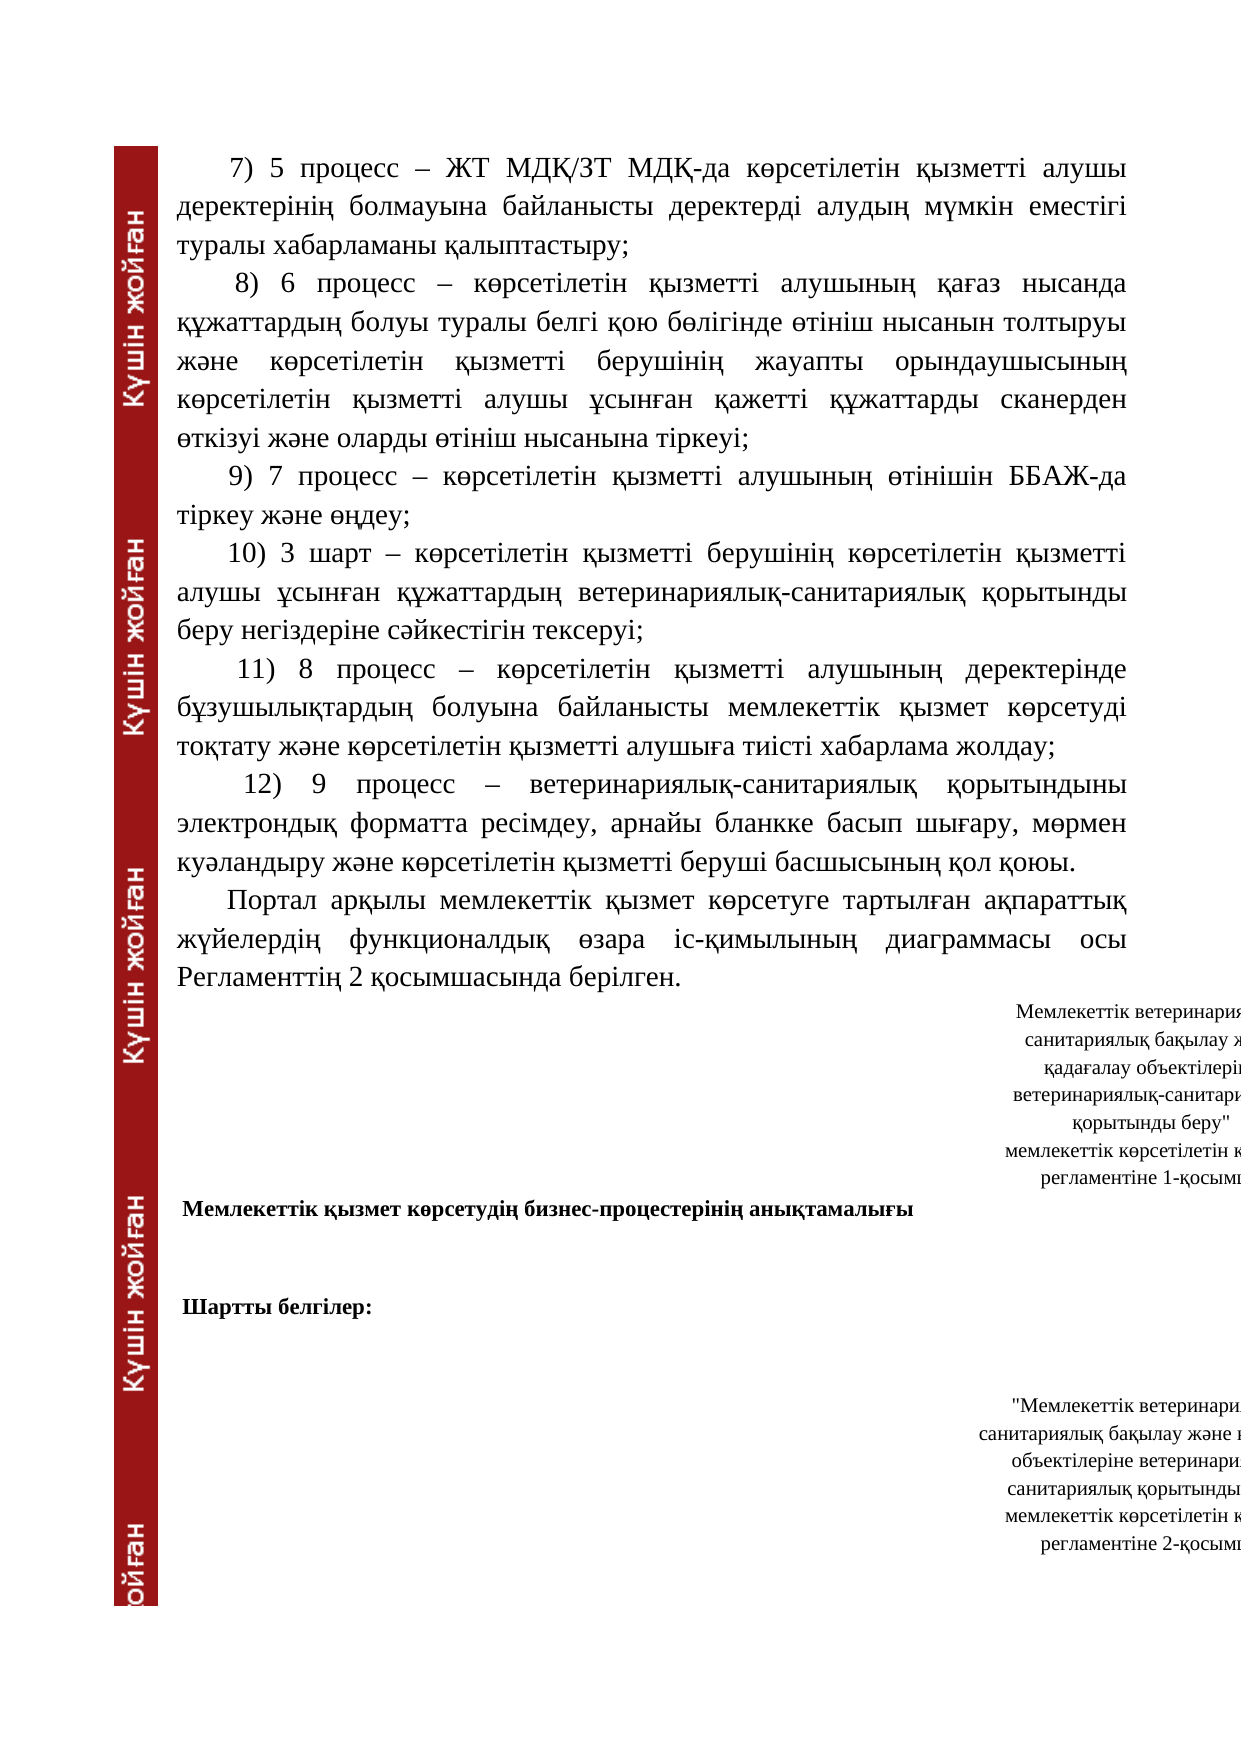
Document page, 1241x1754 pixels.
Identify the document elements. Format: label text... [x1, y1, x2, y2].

text Мемлекеттік қызмет көрсетудің бизнес-процестерінің анықтамалығы [112, 1194, 1128, 1221]
picture [114, 261, 158, 266]
picture [114, 877, 158, 882]
table_header [101, 998, 912, 1194]
table_header [101, 1391, 912, 1561]
text 11) 8 процесс – көрсетілетін қызметті алушының деректерінде бұзушылықтардың болуына байланысты мемлекеттік қызмет көрсетуді тоқтату және көрсетілетін қызметті алушыға тиісті хабарлама жолдау; [112, 651, 1128, 762]
text 10) 3 шарт – көрсетілетін қызметті берушінің көрсетілетін қызметті алушы ұсынған құжаттардың ветеринариялық-санитариялық қорытынды беру негіздеріне сәйкестігін тексеруі; [112, 535, 1128, 646]
table_header "Мемлекеттік ветеринариялық- санитариялық бақылау және қадағалау объектілеріне ветеринариялық- санитариялық қорытынды беру" мемлекеттік көрсетілетін қызмет регламентіне 2-қосымша [912, 1391, 1240, 1561]
text 9) 7 процесс – көрсетілетін қызметті алушының өтінішін ББАЖ-да тіркеу және өңдеу; [112, 458, 1128, 530]
text Портал арқылы мемлекеттік қызмет көрсетуге тартылған ақпараттық жүйелердің функционалдық өзара іс-қимылының диаграммасы осы Регламенттің 2 қосымшасында берілген. [112, 882, 1128, 993]
picture [114, 453, 158, 458]
picture [114, 1561, 158, 1606]
picture [114, 146, 158, 150]
text Шартты белгілер: [112, 1293, 1128, 1319]
picture [114, 646, 158, 651]
text 8) 6 процесс – көрсетілетін қызметті алушының қағаз нысанда құжаттардың болуы туралы белгі қою бөлігінде өтініш нысанын толтыруы және көрсетілетін қызметті берушінің жауапты орындаушысының көрсетілетін қызметті алушы ұсынған қажетті құжаттарды сканерден өткізуі және оларды өтініш нысанына тіркеуі; [112, 266, 1128, 453]
picture [114, 1319, 158, 1391]
picture [114, 993, 158, 998]
picture [114, 762, 158, 767]
text 7) 5 процесс – ЖТ МДҚ/ЗТ МДҚ-да көрсетілетін қызметті алушы деректерінің болмауына байланысты деректерді алудың мүмкін еместігі туралы хабарламаны қалыптастыру; [112, 150, 1128, 261]
picture [114, 1221, 158, 1293]
table_header Мемлекеттік ветеринариялық- санитариялық бақылау және қадағалау объектілеріне ветеринариялық-санитариялық қорытынды беру" мемлекеттік көрсетілетін қызмет регламентіне 1-қосымша [912, 998, 1240, 1194]
picture [114, 530, 158, 535]
text 12) 9 процесс – ветеринариялық-санитариялық қорытындыны электрондық форматта ресімдеу, арнайы бланкке басып шығару, мөрмен куәландыру және көрсетілетін қызметті беруші басшысының қол қоюы. [112, 767, 1128, 877]
